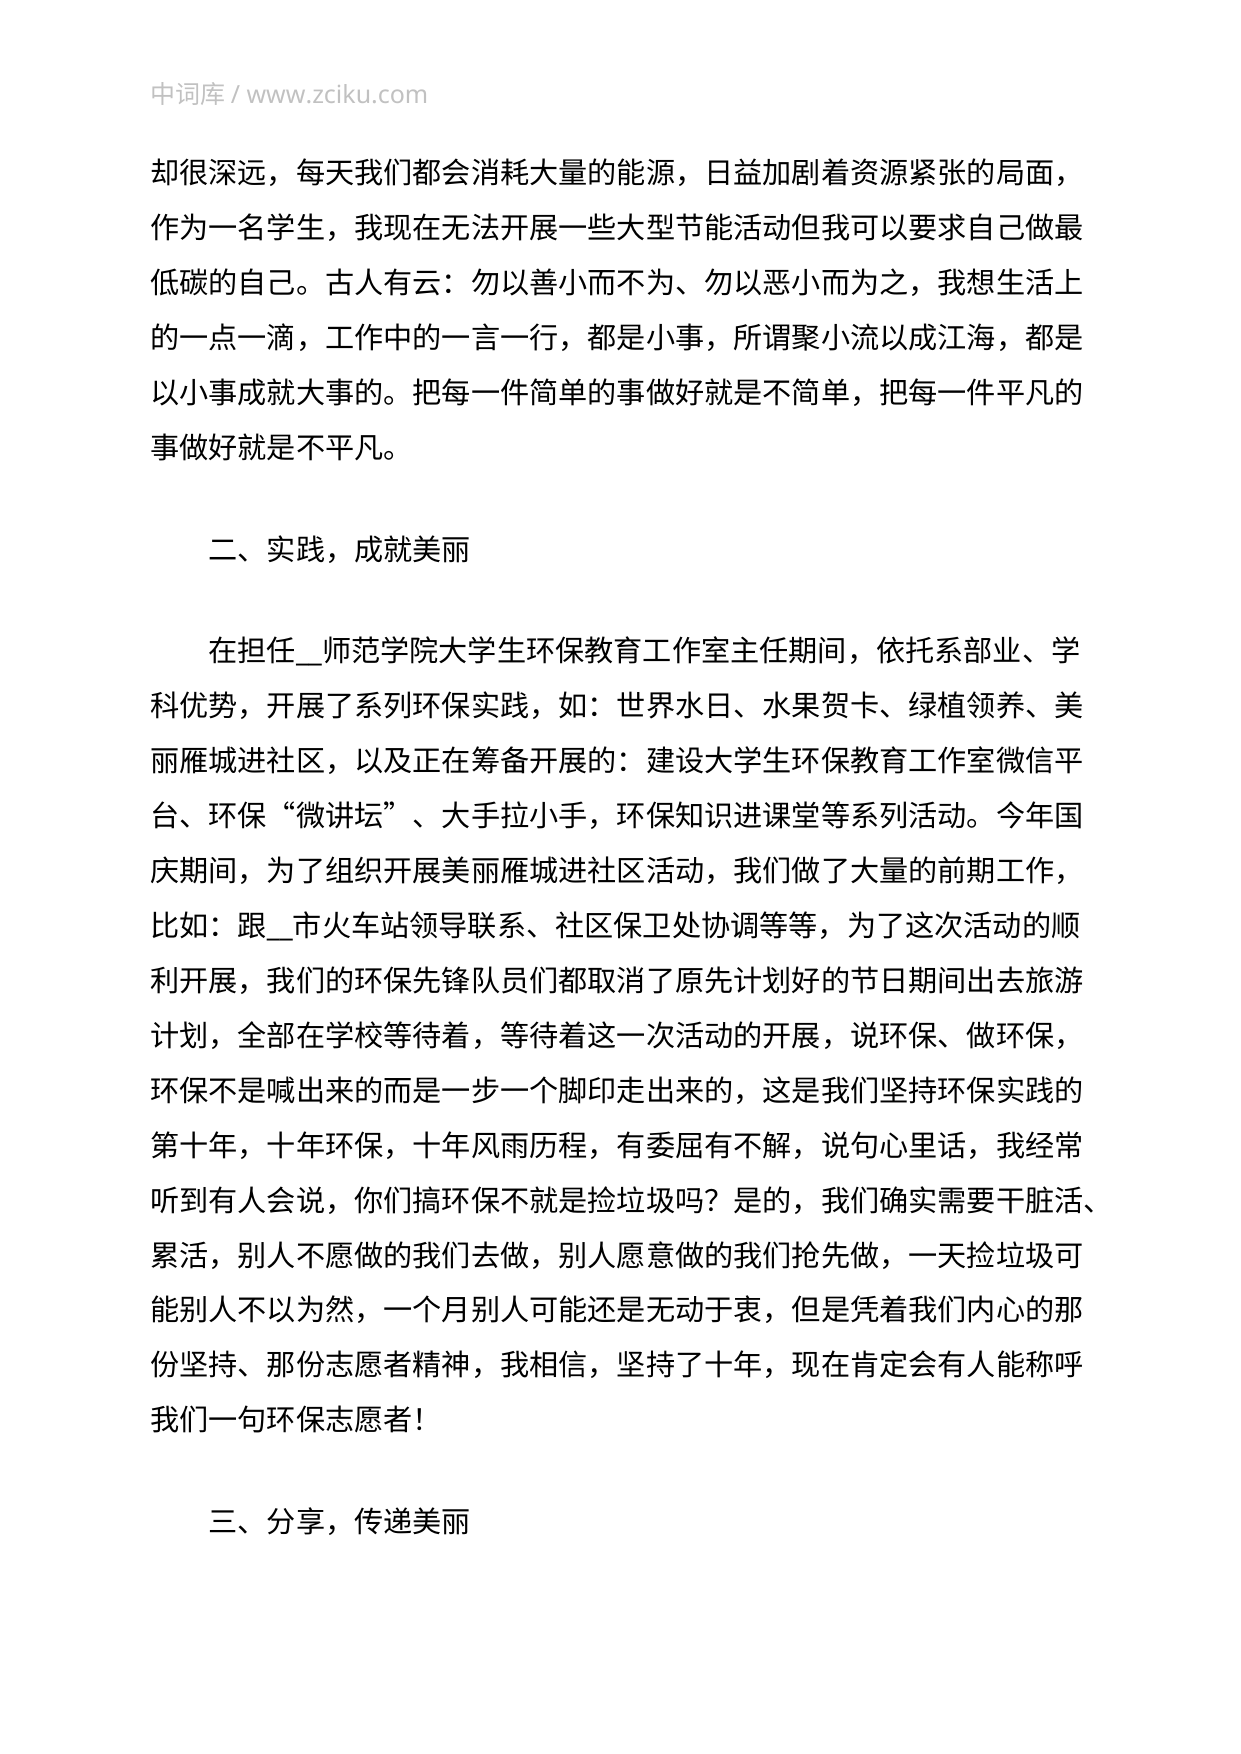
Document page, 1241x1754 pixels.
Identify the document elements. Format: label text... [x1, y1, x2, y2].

text 三、分享，传递美丽 [150, 1498, 1090, 1541]
text 二、实践，成就美丽 [150, 526, 1090, 568]
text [150, 150, 1090, 467]
text 在担任__师范学院大学生环保教育工作室主任期间，依托系部业、学科优势，开展了系列环保实践，如：世界水日、水果贺卡、绿植领养、美丽雁城进社区，以及正在筹备开展的：建设大学生环保教育工作室微信平台、环保“微讲坛”、大手拉小手，环保知识进课堂等系列活动。今年国庆期间，为了组织开展美丽雁城进社区活动，我们做了大量的前期工作，比如：跟__市火车站领导联系、社区保卫处协调等等，为了这次活动的顺利开展，我们的环保先锋队员们都取消了原先计划好的节日期间出去旅游计划，全部在学校等待着，等待着这一次活动的开展，说环保、做环保，环保不是喊出来的而是一步一个脚印走出来的，这是我们坚持环保实践的第十年，十年环保，十年风雨历程，有委屈有不解，说句心里话，我经常听到有人会说，你们搞环保不就是捡垃圾吗？是的，我们确实需要干脏活、累活，别人不愿做的我们去做，别人愿意做的我们抢先做，一天捡垃圾可能别人不以为然，一个月别人可能还是无动于衷，但是凭着我们内心的那份坚持、那份志愿者精神，我相信，坚持了十年，现在肯定会有人能称呼我们一句环保志愿者！ [150, 628, 1090, 1439]
